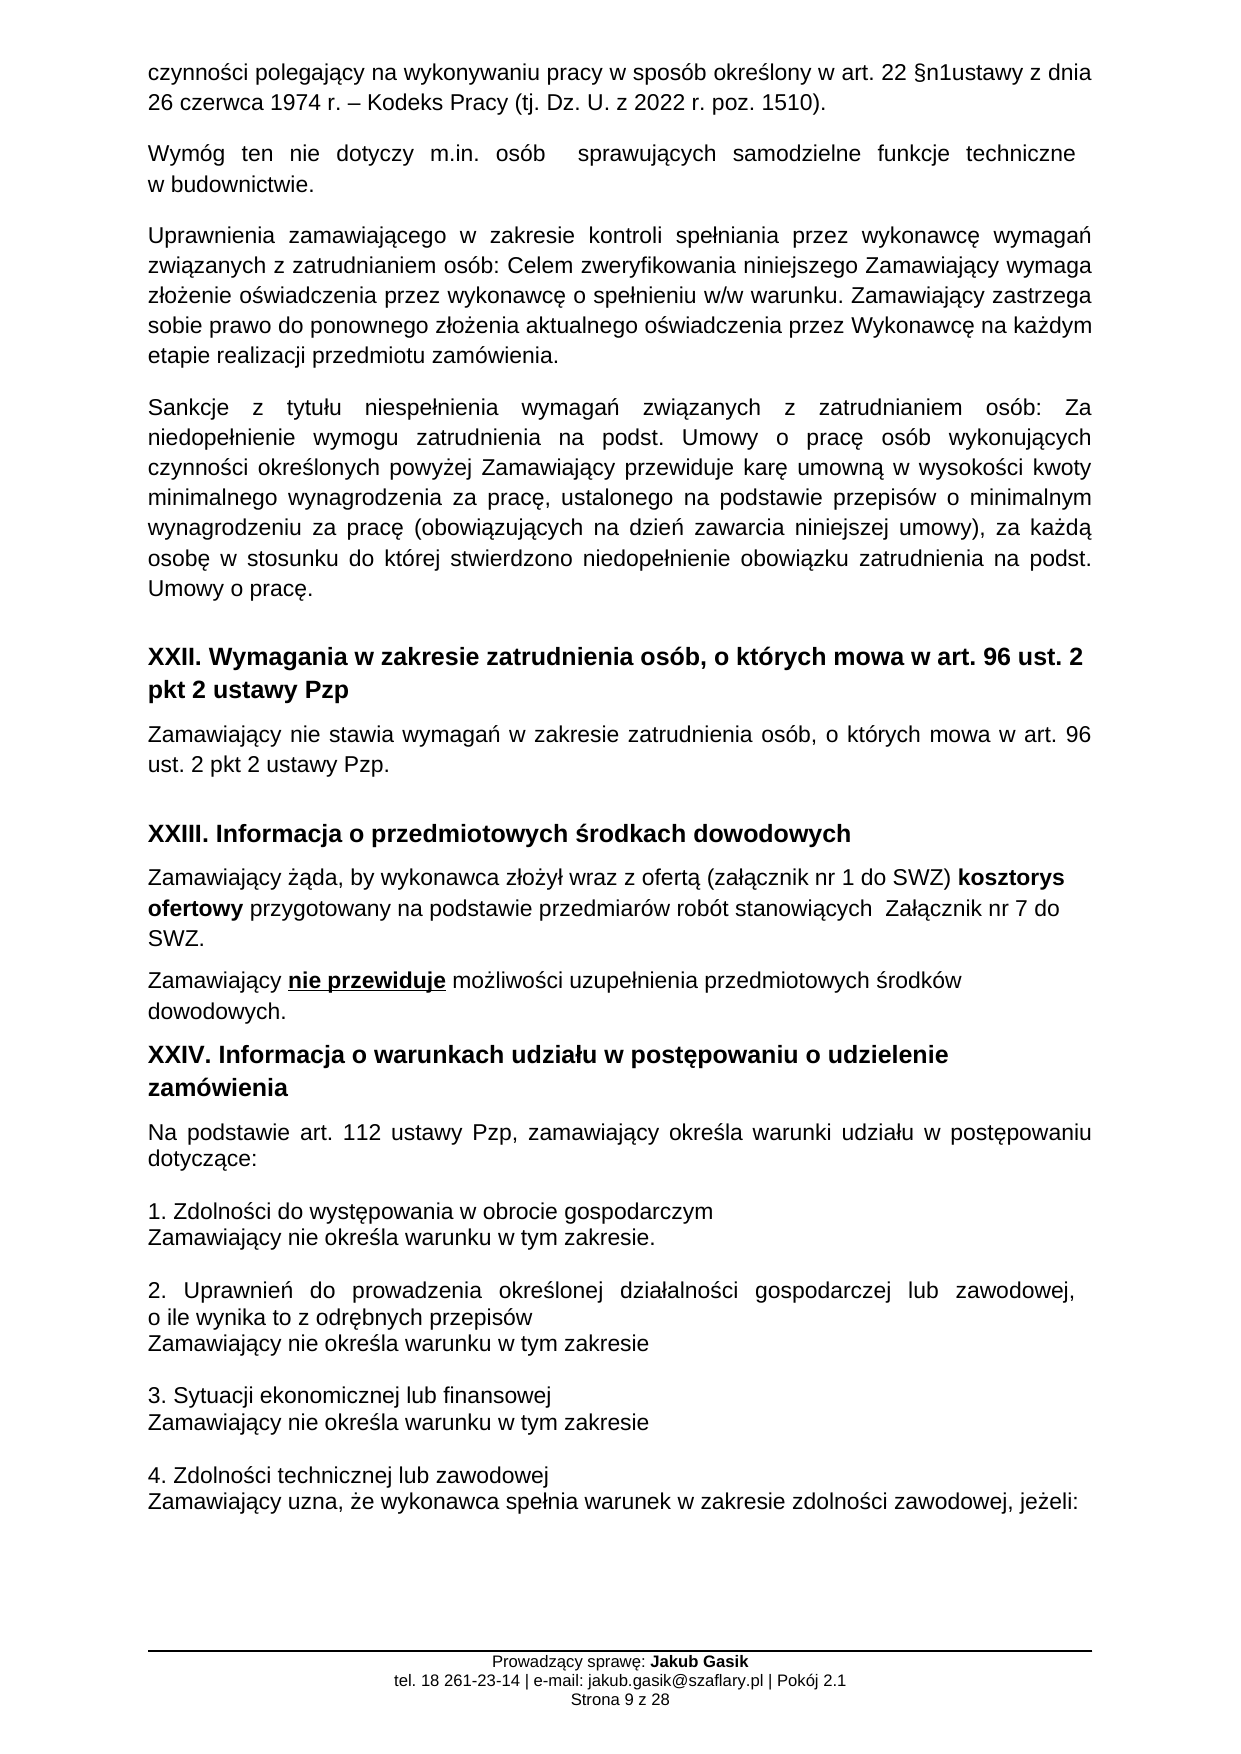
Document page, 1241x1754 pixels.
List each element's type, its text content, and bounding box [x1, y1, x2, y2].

text XXIII. Informacja o przedmiotowych środkach dowodowych [148, 819, 1092, 848]
text Sankcje z tytułu niespełnienia wymagań związanych z zatrudnianiem osób: Za niedopełnienie wymogu zatrudnienia na podst. Umowy o pracę osób wykonujących czynności określonych powyżej Zamawiający przewiduje karę umowną w wysokości kwoty minimalnego wynagrodzenia za pracę, ustalonego na podstawie przepisów o minimalnym wynagrodzeniu za pracę (obowiązujących na dzień zawarcia niniejszej umowy), za każdą osobę w stosunku do której stwierdzono niedopełnienie obowiązku zatrudnienia na podst. Umowy o pracę. [148, 393, 1092, 601]
text XXIV. Informacja o warunkach udziału w postępowaniu o udzielenie zamówienia [148, 1040, 1092, 1102]
text Uprawnienia zamawiającego w zakresie kontroli spełniania przez wykonawcę wymagań związanych z zatrudnianiem osób: Celem zweryfikowania niniejszego Zamawiający wymaga złożenie oświadczenia przez wykonawcę o spełnieniu w/w warunku. Zamawiający zastrzega sobie prawo do ponownego złożenia aktualnego oświadczenia przez Wykonawcę na każdym etapie realizacji przedmiotu zamówienia. [148, 222, 1092, 369]
text 3. Sytuacji ekonomicznej lub finansowej [148, 1382, 1092, 1409]
text Zamawiający żąda, by wykonawca złożył wraz z ofertą (załącznik nr 1 do SWZ) kosztorys ofertowy przygotowany na podstawie przedmiarów robót stanowiących Załącznik nr 7 do SWZ. [148, 864, 1092, 951]
text Zamawiający uzna, że wykonawca spełnia warunek w zakresie zdolności zawodowej, jeżeli: [148, 1488, 1092, 1514]
text Zamawiający nie przewiduje możliwości uzupełnienia przedmiotowych środków dowodowych. [148, 967, 1092, 1024]
text Zamawiający nie stawia wymagań w zakresie zatrudnienia osób, o których mowa w art. 96 ust. 2 pkt 2 ustawy Pzp. [148, 721, 1092, 777]
text XXII. Wymagania w zakresie zatrudnienia osób, o których mowa w art. 96 ust. 2 pkt 2 ustawy Pzp [148, 642, 1092, 704]
text 1. Zdolności do występowania w obrocie gospodarczym [148, 1198, 1092, 1224]
text Na podstawie art. 112 ustawy Pzp, zamawiający określa warunki udziału w postępowaniu dotyczące: [148, 1119, 1092, 1172]
text Wymóg ten nie dotyczy m.in. osób sprawujących samodzielne funkcje techniczne w budownictwie. [148, 140, 1092, 197]
text 2. Uprawnień do prowadzenia określonej działalności gospodarczej lub zawodowej, o ile wynika to z odrębnych przepisów [148, 1277, 1092, 1330]
text Zamawiający nie określa warunku w tym zakresie. [148, 1224, 1092, 1251]
text Zamawiający nie określa warunku w tym zakresie [148, 1330, 1092, 1356]
text 4. Zdolności technicznej lub zawodowej [148, 1462, 1092, 1488]
text Zamawiający nie określa warunku w tym zakresie [148, 1409, 1092, 1435]
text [148, 59, 1092, 116]
